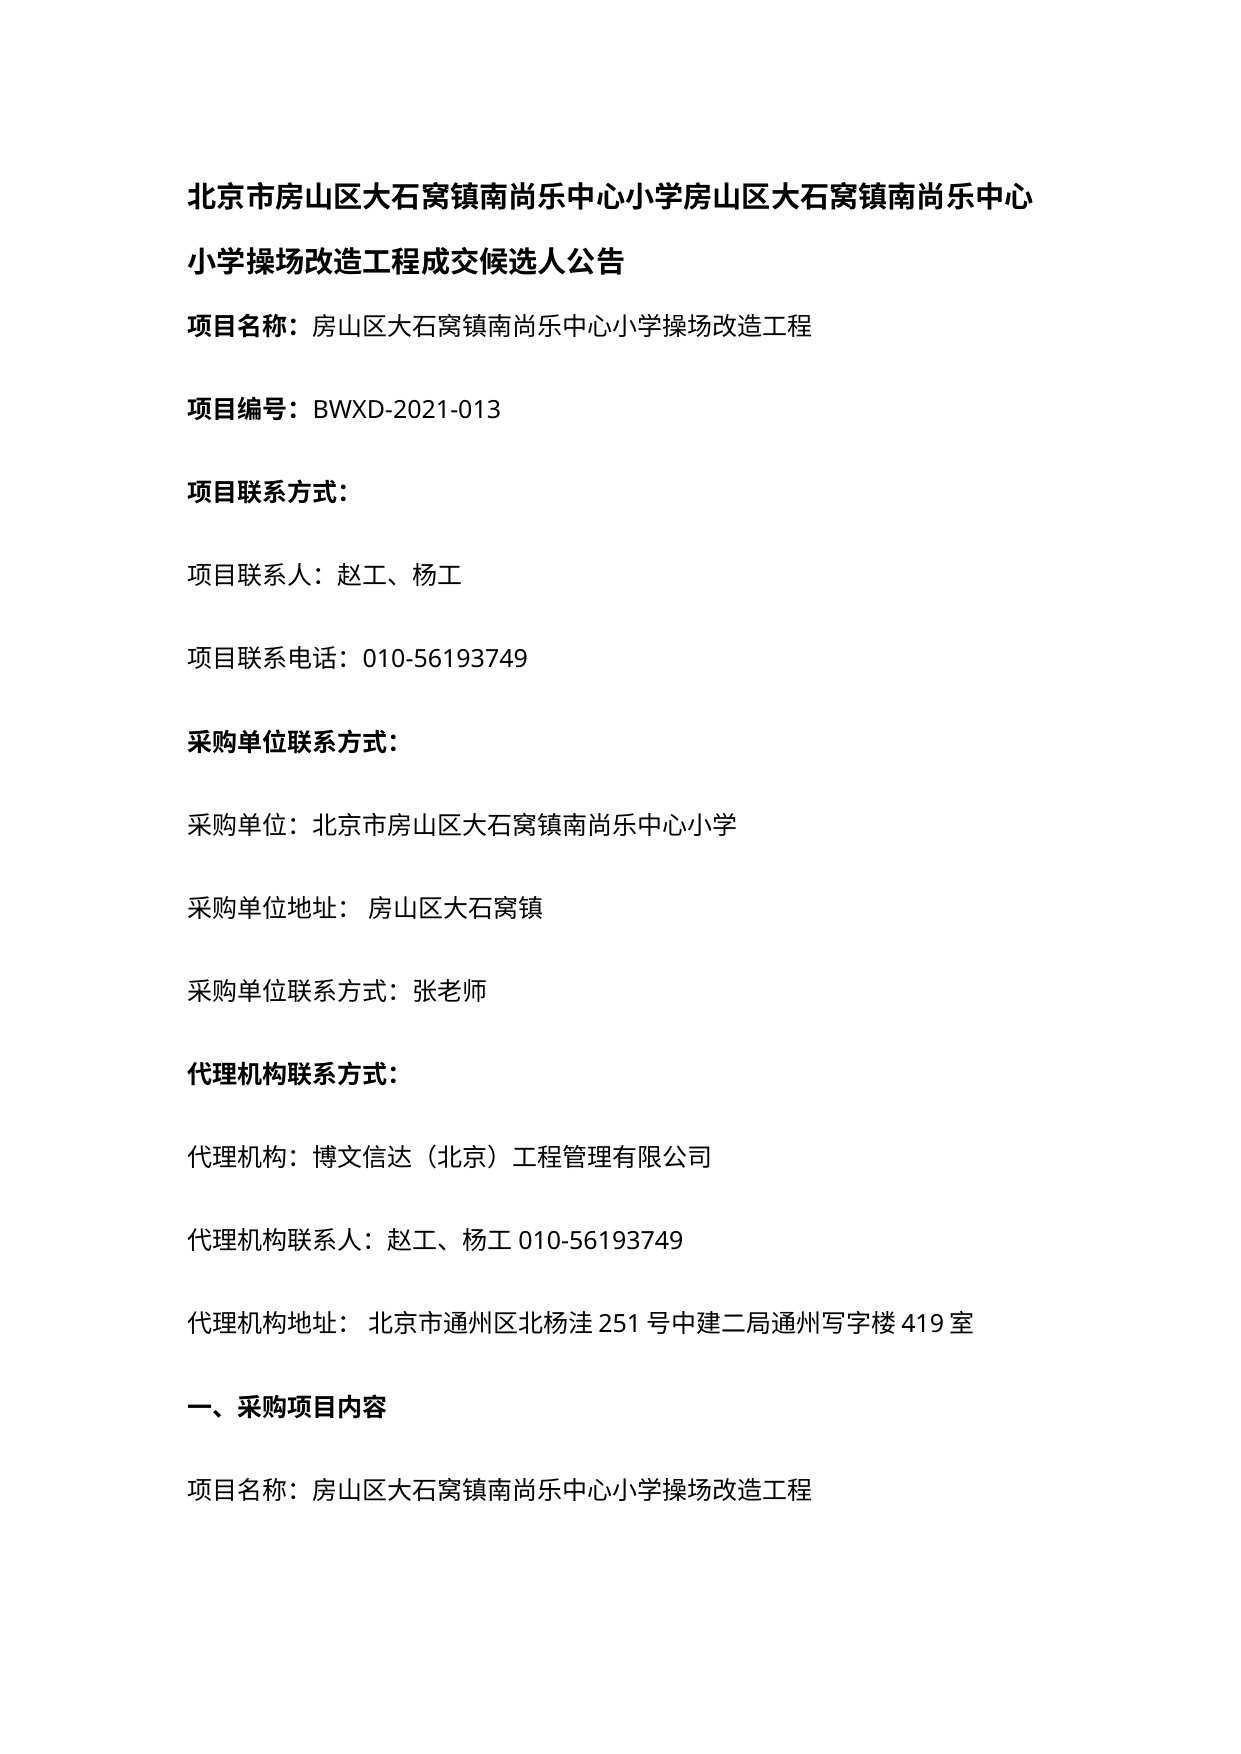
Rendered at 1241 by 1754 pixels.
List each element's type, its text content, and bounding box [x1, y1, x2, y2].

text 项目编号：BWXD-2021-013 [187, 375, 1053, 440]
text 代理机构联系人：赵工、杨工 010-56193749 [187, 1206, 1053, 1271]
text 北京市房山区大石窝镇南尚乐中心小学房山区大石窝镇南尚乐中心小学操场改造工程成交候选人公告 [187, 162, 1053, 292]
text 采购单位地址： 房山区大石窝镇 [187, 874, 1053, 939]
text 项目联系电话：010-56193749 [187, 624, 1053, 689]
text 代理机构：博文信达（北京）工程管理有限公司 [187, 1123, 1053, 1188]
text 项目联系方式： [187, 458, 1053, 523]
text 采购单位联系方式： [187, 708, 1053, 773]
text 代理机构地址： 北京市通州区北杨洼251号中建二局通州写字楼419室 [187, 1289, 1053, 1354]
text 代理机构联系方式： [187, 1040, 1053, 1105]
text 一、采购项目内容 [187, 1373, 1053, 1438]
text 项目名称：房山区大石窝镇南尚乐中心小学操场改造工程 [187, 292, 1053, 357]
text 项目名称：房山区大石窝镇南尚乐中心小学操场改造工程 [187, 1456, 1053, 1521]
text 项目联系人：赵工、杨工 [187, 541, 1053, 606]
text 采购单位：北京市房山区大石窝镇南尚乐中心小学 [187, 791, 1053, 856]
text 采购单位联系方式：张老师 [187, 957, 1053, 1022]
